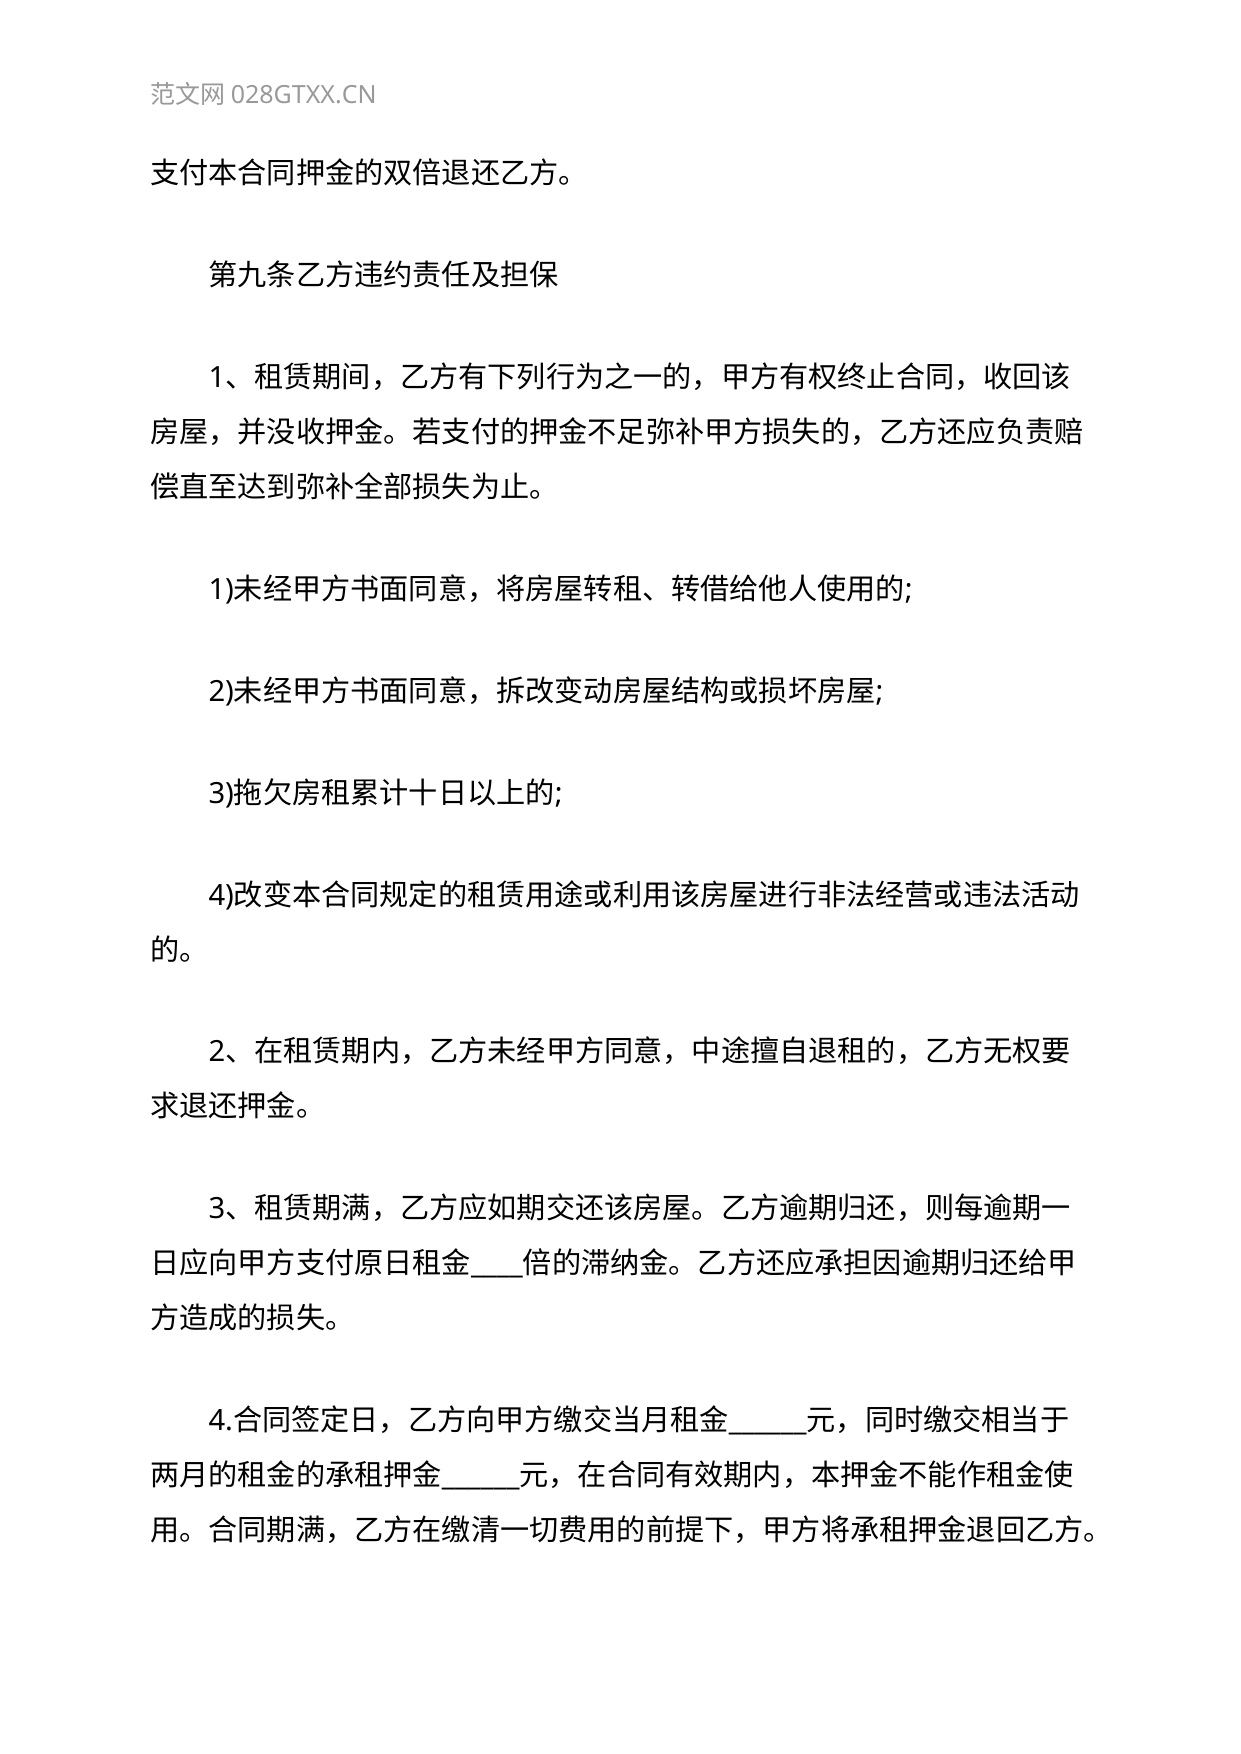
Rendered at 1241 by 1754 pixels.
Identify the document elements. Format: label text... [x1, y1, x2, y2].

text 2)未经甲方书面同意，拆改变动房屋结构或损坏房屋; [150, 667, 1090, 709]
text 3、租赁期满，乙方应如期交还该房屋。乙方逾期归还，则每逾期一日应向甲方支付原日租金____倍的滞纳金。乙方还应承担因逾期归还给甲方造成的损失。 [150, 1185, 1090, 1337]
text 2、在租赁期内，乙方未经甲方同意，中途擅自退租的，乙方无权要求退还押金。 [150, 1028, 1090, 1125]
text 4)改变本合同规定的租赁用途或利用该房屋进行非法经营或违法活动的。 [150, 871, 1090, 968]
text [150, 150, 1090, 192]
text 1)未经甲方书面同意，将房屋转租、转借给他人使用的; [150, 565, 1090, 608]
text 1、租赁期间，乙方有下列行为之一的，甲方有权终止合同，收回该房屋，并没收押金。若支付的押金不足弥补甲方损失的，乙方还应负责赔偿直至达到弥补全部损失为止。 [150, 353, 1090, 506]
text 4.合同签定日，乙方向甲方缴交当月租金______元，同时缴交相当于两月的租金的承租押金______元，在合同有效期内，本押金不能作租金使用。合同期满，乙方在缴清一切费用的前提下，甲方将承租押金退回乙方。 [150, 1396, 1090, 1549]
text 3)拖欠房租累计十日以上的; [150, 769, 1090, 812]
text 第九条乙方违约责任及担保 [150, 252, 1090, 294]
